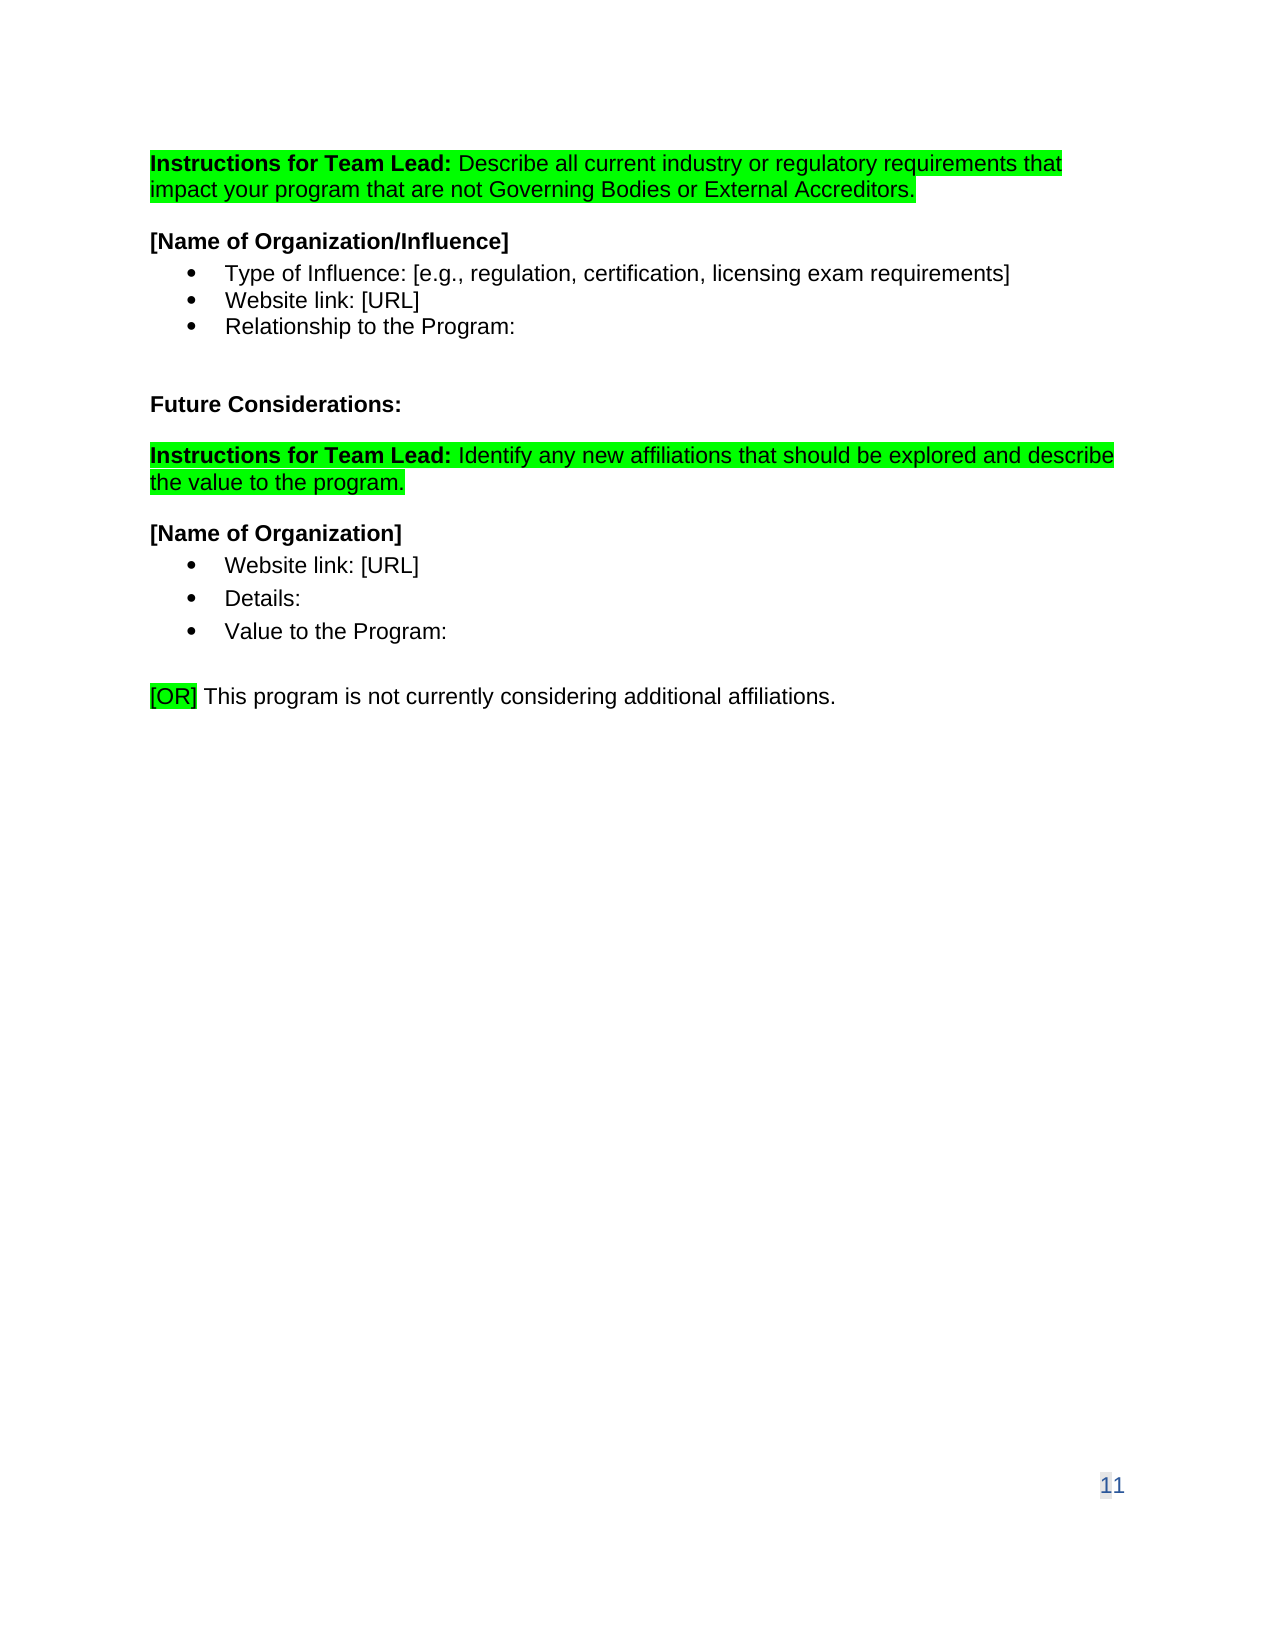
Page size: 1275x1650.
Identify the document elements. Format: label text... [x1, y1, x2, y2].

list Website link: [URL] [187, 552, 1125, 579]
list Website link: [URL] [187, 287, 1125, 313]
text [Name of Organization/Influence] [150, 228, 1125, 254]
list Type of Influence: [e.g., regulation, certification, licensing exam requirements] [187, 260, 1125, 287]
list Details: [187, 585, 1125, 611]
text [OR] This program is not currently considering additional affiliations. [197, 683, 1125, 709]
text Future Considerations: [150, 391, 1125, 417]
text Instructions for Team Lead: Describe all current industry or regulatory requirements that impact your program that are not Governing Bodies or External Accreditors. [916, 150, 1125, 203]
text [Name of Organization] [150, 520, 1125, 546]
list Relationship to the Program: [187, 313, 1125, 339]
list Value to the Program: [187, 618, 1125, 644]
text Instructions for Team Lead: Identify any new affiliations that should be explored and describe the value to the program. [150, 442, 1125, 495]
